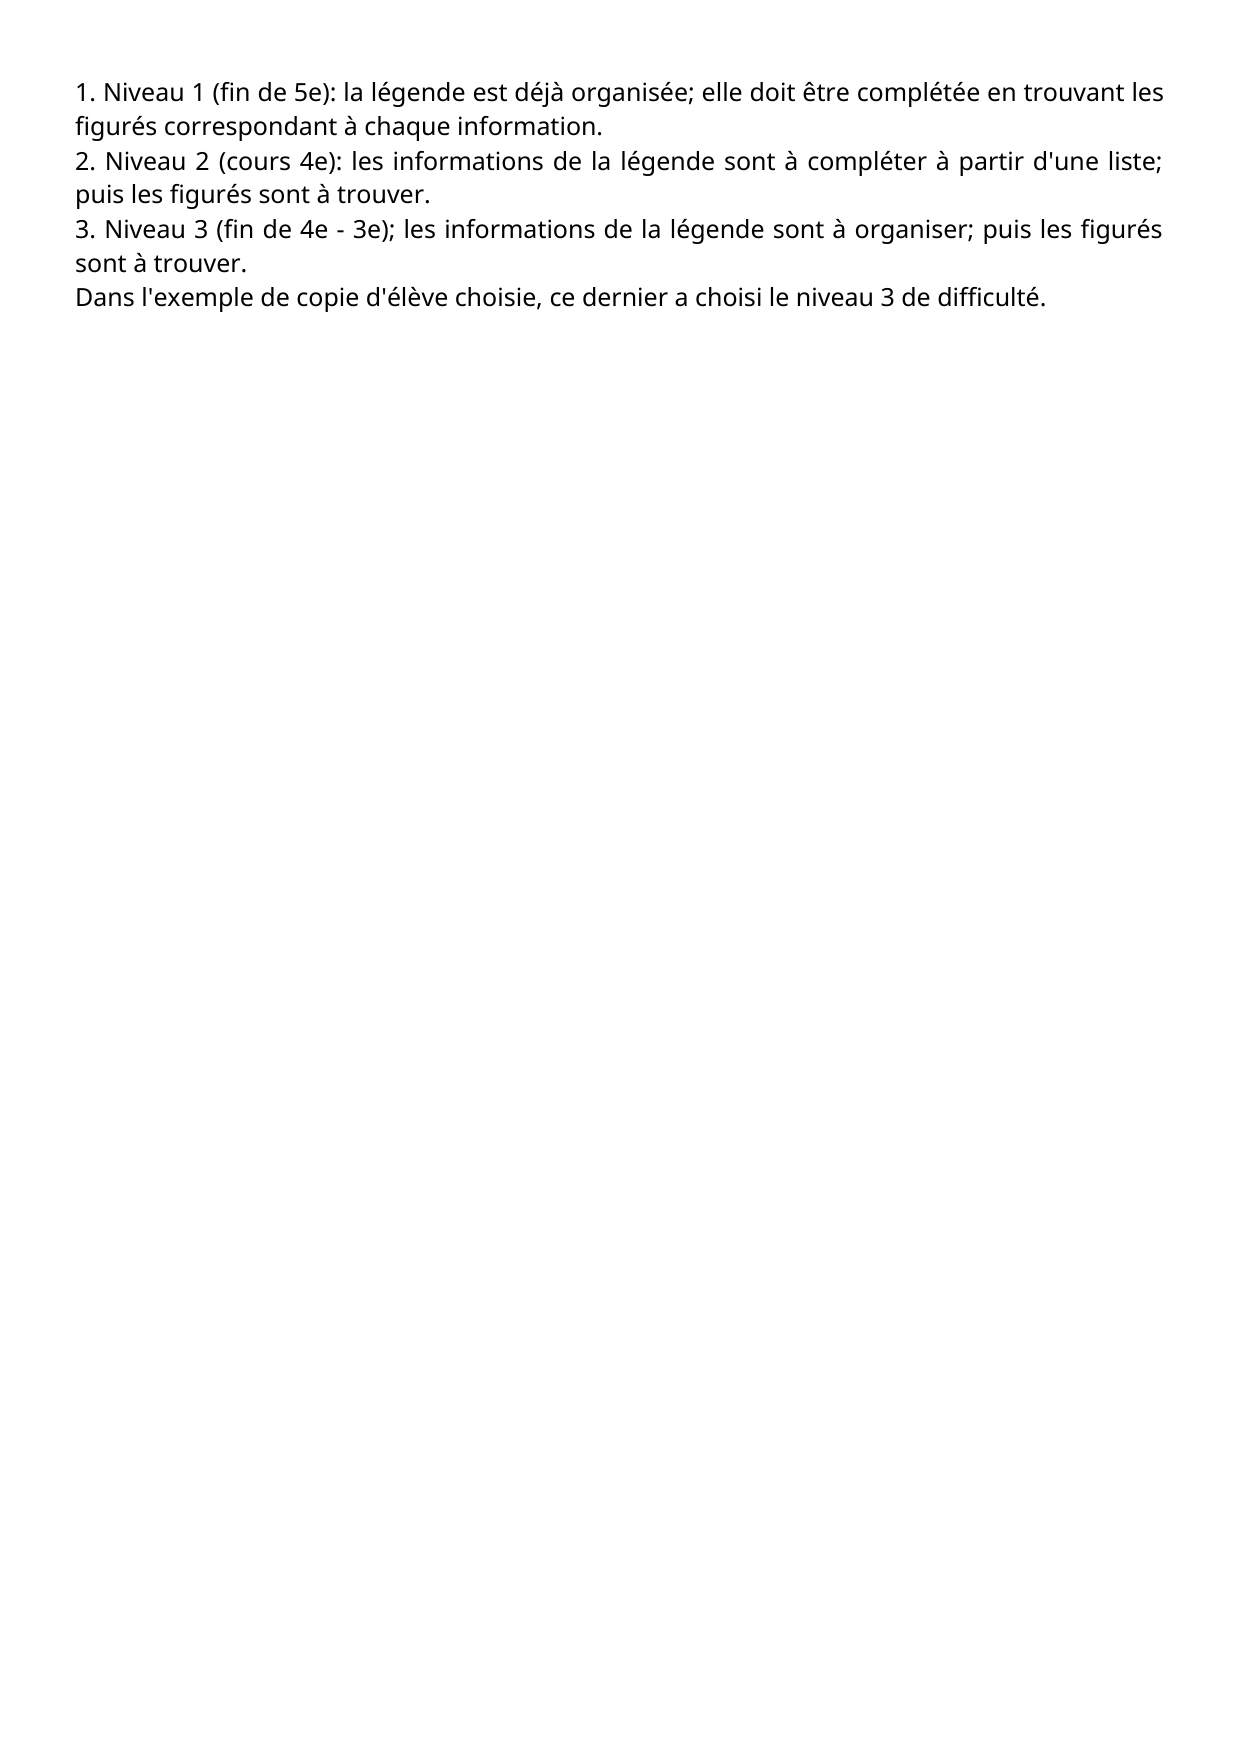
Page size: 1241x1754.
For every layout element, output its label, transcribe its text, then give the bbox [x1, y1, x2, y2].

text 2. Niveau 2 (cours 4e): les informations de la légende sont à compléter à partir d'une liste; puis les figurés sont à trouver. [75, 143, 1165, 211]
text 1. Niveau 1 (fin de 5e): la légende est déjà organisée; elle doit être complétée en trouvant les figurés correspondant à chaque information. [75, 75, 1165, 143]
text Dans l'exemple de copie d'élève choisie, ce dernier a choisi le niveau 3 de difficulté. [75, 279, 1165, 313]
text 3. Niveau 3 (fin de 4e - 3e); les informations de la légende sont à organiser; puis les figurés sont à trouver. [75, 211, 1165, 279]
